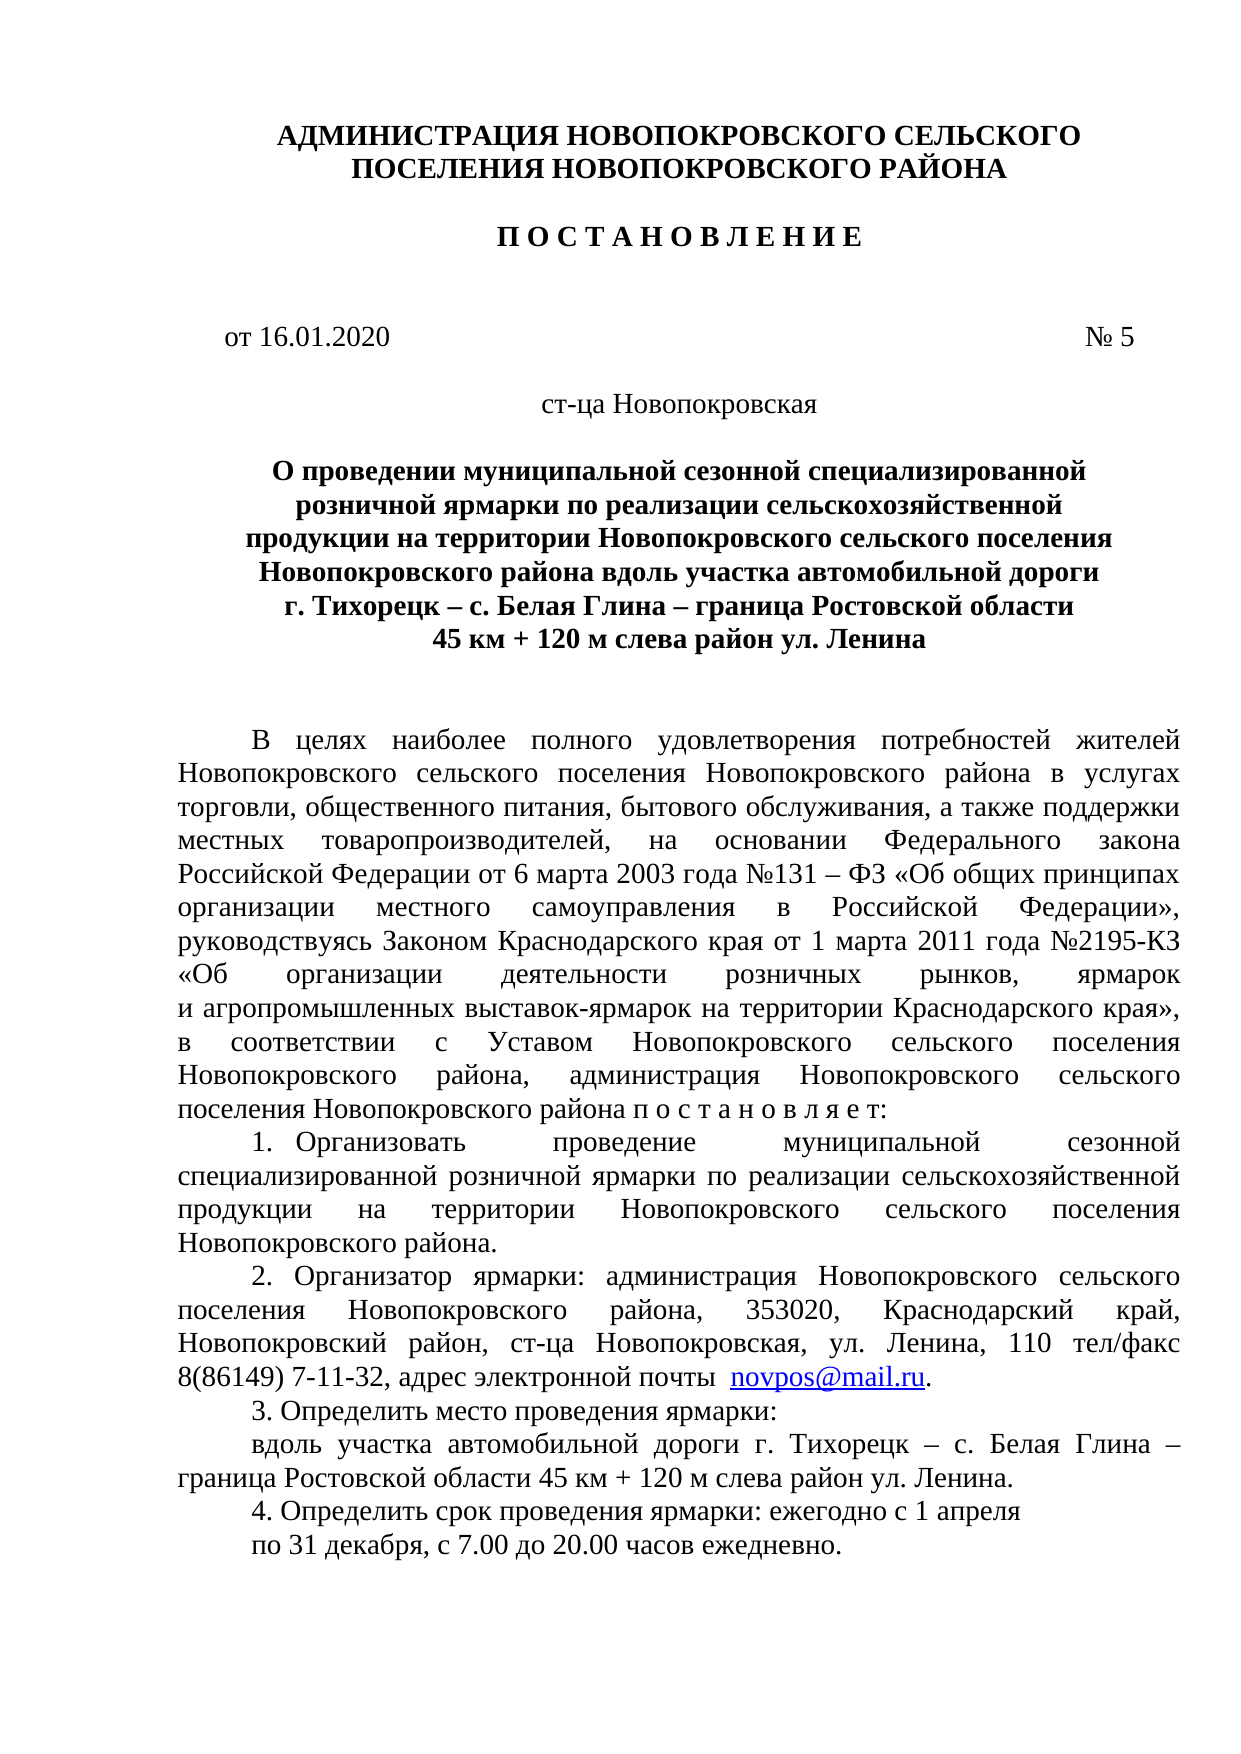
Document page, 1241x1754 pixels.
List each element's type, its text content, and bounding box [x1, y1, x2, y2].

text 4. Определить срок проведения ярмарки: ежегодно с 1 апреля [177, 1493, 1181, 1527]
text розничной ярмарки по реализации сельскохозяйственной [177, 487, 1181, 521]
text ст-ца Новопокровская [177, 386, 1181, 420]
text 45 км + 120 м слева район ул. Ленина [177, 621, 1181, 655]
list Организовать проведение муниципальной сезонной специализированной розничной ярмарки по реализации сельскохозяйственной продукции на территории Новопокровского сельского поселения Новопокровского района. [177, 1124, 1181, 1258]
text О проведении муниципальной сезонной специализированной [177, 453, 1181, 487]
text П О С Т А Н О В Л Е Н И Е [177, 219, 1181, 252]
text по 31 декабря, с 7.00 до 20.00 часов ежедневно. [177, 1527, 1181, 1560]
text вдоль участка автомобильной дороги г. Тихорецк – с. Белая Глина – граница Ростовской области 45 км + 120 м слева район ул. Ленина. [177, 1426, 1181, 1493]
text 3. Определить место проведения ярмарки: [177, 1393, 1181, 1426]
text ПОСЕЛЕНИЯ НОВОПОКРОВСКОГО РАЙОНА [177, 152, 1181, 185]
text 2. Организатор ярмарки: администрация Новопокровского сельского поселения Новопокровского района, 353020, Краснодарский край, Новопокровский район, ст-ца Новопокровская, ул. Ленина, 110 тел/факс 8(86149) 7-11-32, адрес электронной почты novpos@mail.ru. [177, 1258, 1181, 1393]
text продукции на территории Новопокровского сельского поселения Новопокровского района вдоль участка автомобильной дороги [177, 521, 1181, 588]
text г. Тихорецк – с. Белая Глина – граница Ростовской области [177, 588, 1181, 621]
text от 16.01.2020 № 5 [177, 319, 1181, 353]
text АДМИНИСТРАЦИЯ НОВОПОКРОВСКОГО СЕЛЬСКОГО [177, 118, 1181, 152]
text В целях наиболее полного удовлетворения потребностей жителей Новопокровского сельского поселения Новопокровского района в услугах торговли, общественного питания, бытового обслуживания, а также поддержки местных товаропроизводителей, на основании Федерального закона Российской Федерации от 6 марта 2003 года №131 – ФЗ «Об общих принципах организации местного самоуправления в Российской Федерации», руководствуясь Законом Краснодарского края от 1 марта 2011 года №2195-КЗ «Об организации деятельности розничных рынков, ярмарок и агропромышленных выставок-ярмарок на территории Краснодарского края», в соответствии с Уставом Новопокровского сельского поселения Новопокровского района, администрация Новопокровского сельского поселения Новопокровского района п о с т а н о в л я е т: [177, 722, 1181, 1124]
